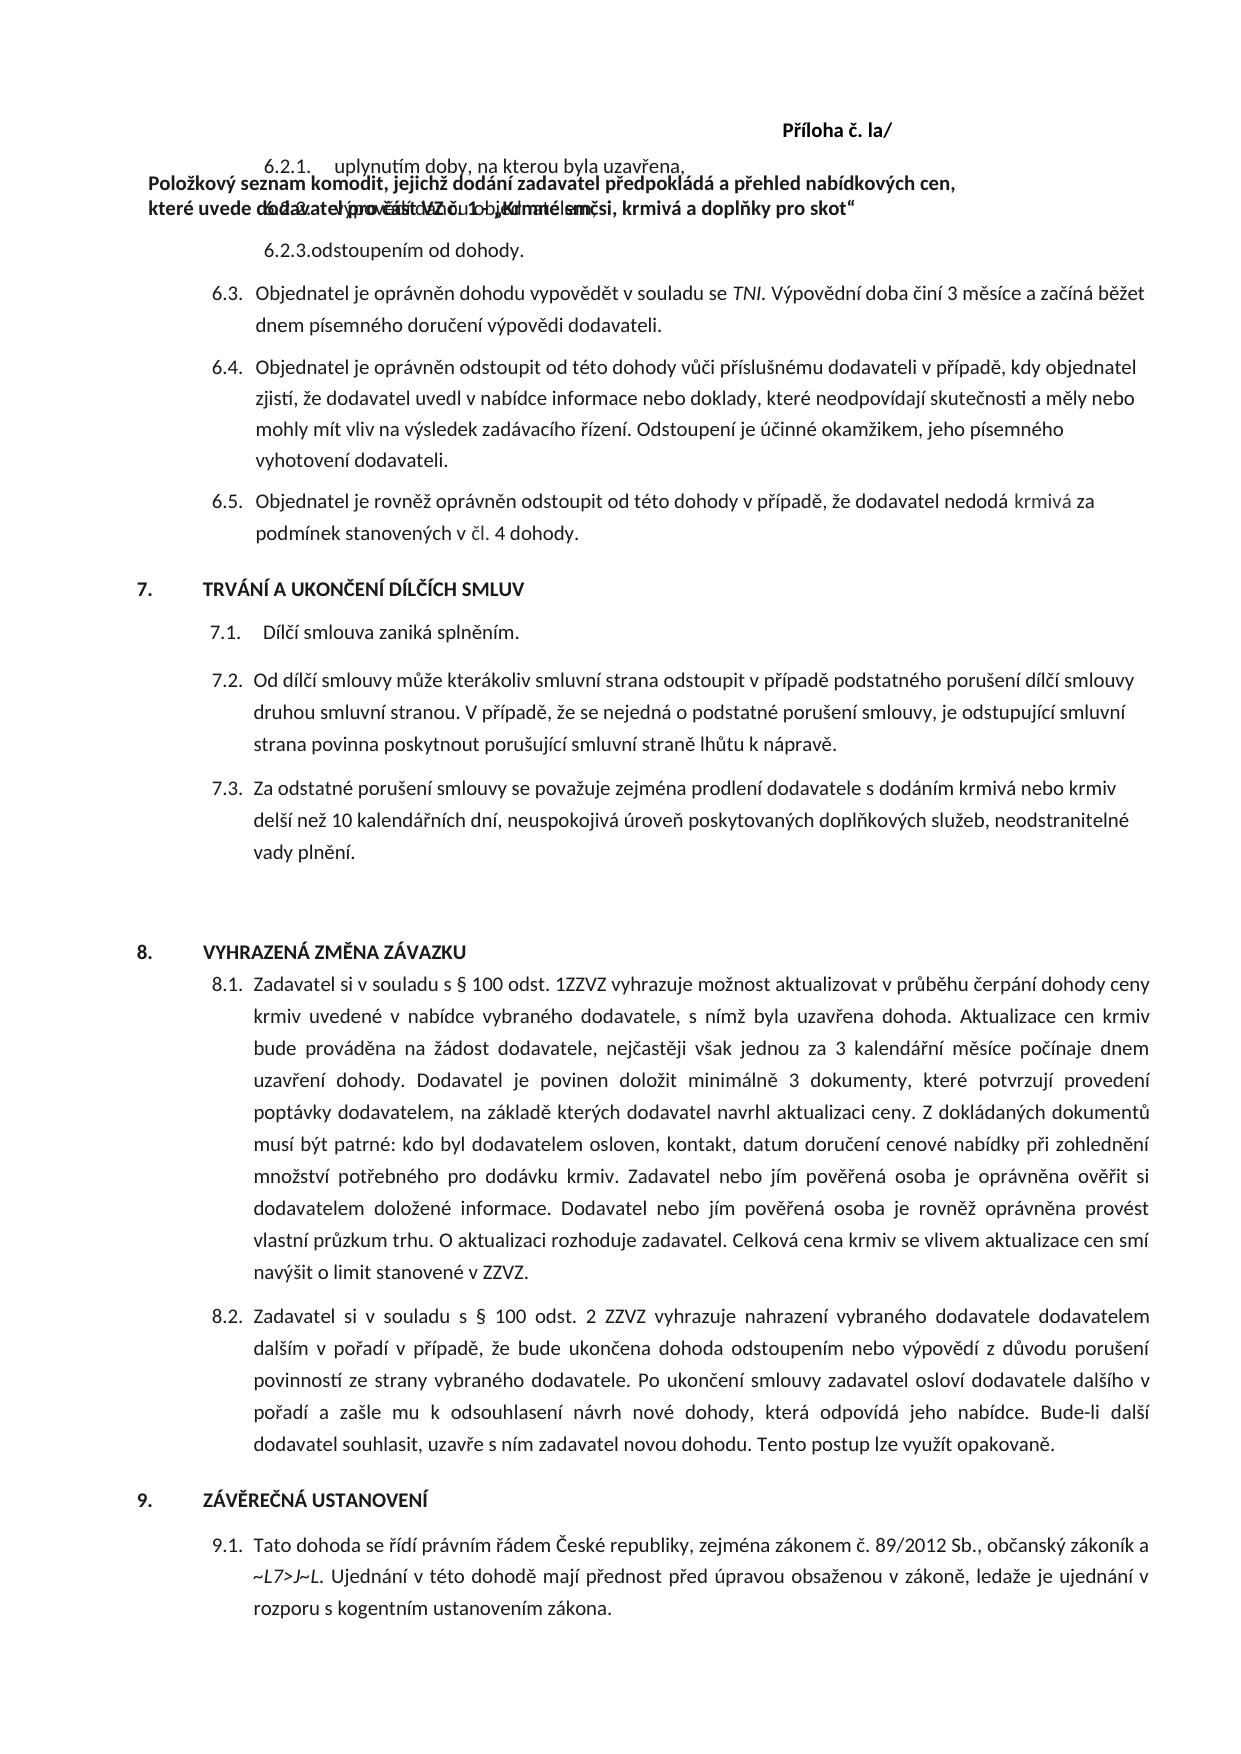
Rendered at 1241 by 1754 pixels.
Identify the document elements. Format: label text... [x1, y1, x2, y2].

subtitle TRVÁNÍ A UKONČENÍ DÍLČÍCH SMLUV [137, 576, 1151, 602]
list výpovědí danou objednatelem, [264, 195, 1151, 221]
list Objednatel je rovněž oprávněn odstoupit od této dohody v případě, že dodavatel nedodá krmivá za podmínek stanovených v čl. 4 dohody. [212, 488, 1151, 545]
list Od dílčí smlouvy může kterákoliv smluvní strana odstoupit v případě podstatného porušení dílčí smlouvy druhou smluvní stranou. V případě, že se nejedná o podstatné porušení smlouvy, je odstupující smluvní strana povinna poskytnout porušující smluvní straně lhůtu k nápravě. [212, 667, 1151, 756]
text 6.2.3.odstoupením od dohody. [264, 238, 1151, 263]
list uplynutím doby, na kterou byla uzavřena, [264, 153, 1151, 178]
subtitle ZÁVĚREČNÁ USTANOVENÍ [137, 1487, 1151, 1513]
subtitle VYHRAZENÁ ZMĚNA ZÁVAZKU [137, 939, 1151, 965]
list Objednatel je oprávněn dohodu vypovědět v souladu se TNI. Výpovědní doba činí 3 měsíce a začíná běžet dnem písemného doručení výpovědi dodavateli. [212, 280, 1151, 337]
list Objednatel je oprávněn odstoupit od této dohody vůči příslušnému dodavateli v případě, kdy objednatel zjistí, že dodavatel uvedl v nabídce informace nebo doklady, které neodpovídají skutečnosti a měly nebo mohly mít vliv na výsledek zadávacího řízení. Odstoupení je účinné okamžikem, jeho písemného vyhotovení dodavateli. [212, 354, 1151, 473]
list Zadavatel si v souladu s § 100 odst. 1ZZVZ vyhrazuje možnost aktualizovat v průběhu čerpání dohody ceny krmiv uvedené v nabídce vybraného dodavatele, s nímž byla uzavřena dohoda. Aktualizace cen krmiv bude prováděna na žádost dodavatele, nejčastěji však jednou za 3 kalendářní měsíce počínaje dnem uzavření dohody. Dodavatel je povinen doložit minimálně 3 dokumenty, které potvrzují provedení poptávky dodavatelem, na základě kterých dodavatel navrhl aktualizaci ceny. Z dokládaných dokumentů musí být patrné: kdo byl dodavatelem osloven, kontakt, datum doručení cenové nabídky při zohlednění množství potřebného pro dodávku krmiv. Zadavatel nebo jím pověřená osoba je oprávněna ověřit si dodavatelem doložené informace. Dodavatel nebo jím pověřená osoba je rovněž oprávněna provést vlastní průzkum trhu. O aktualizaci rozhoduje zadavatel. Celková cena krmiv se vlivem aktualizace cen smí navýšit o limit stanovené v ZZVZ. [212, 971, 1151, 1284]
list Dílčí smlouva zaniká splněním. [137, 619, 1151, 644]
list Za odstatné porušení smlouvy se považuje zejména prodlení dodavatele s dodáním krmivá nebo krmiv delší než 10 kalendářních dní, neuspokojivá úroveň poskytovaných doplňkových služeb, neodstranitelné vady plnění. [212, 775, 1151, 864]
list Zadavatel si v souladu s § 100 odst. 2 ZZVZ vyhrazuje nahrazení vybraného dodavatele dodavatelem dalším v pořadí v případě, že bude ukončena dohoda odstoupením nebo výpovědí z důvodu porušení povinností ze strany vybraného dodavatele. Po ukončení smlouvy zadavatel osloví dodavatele dalšího v pořadí a zašle mu k odsouhlasení návrh nové dohody, která odpovídá jeho nabídce. Bude-li další dodavatel souhlasit, uzavře s ním zadavatel novou dohodu. Tento postup lze využít opakovaně. [212, 1304, 1151, 1456]
list Tato dohoda se řídí právním řádem České republiky, zejména zákonem č. 89/2012 Sb., občanský zákoník a ~L7>J~L. Ujednání v této dohodě mají přednost před úpravou obsaženou v zákoně, ledaže je ujednání v rozporu s kogentním ustanovením zákona. [212, 1532, 1151, 1621]
